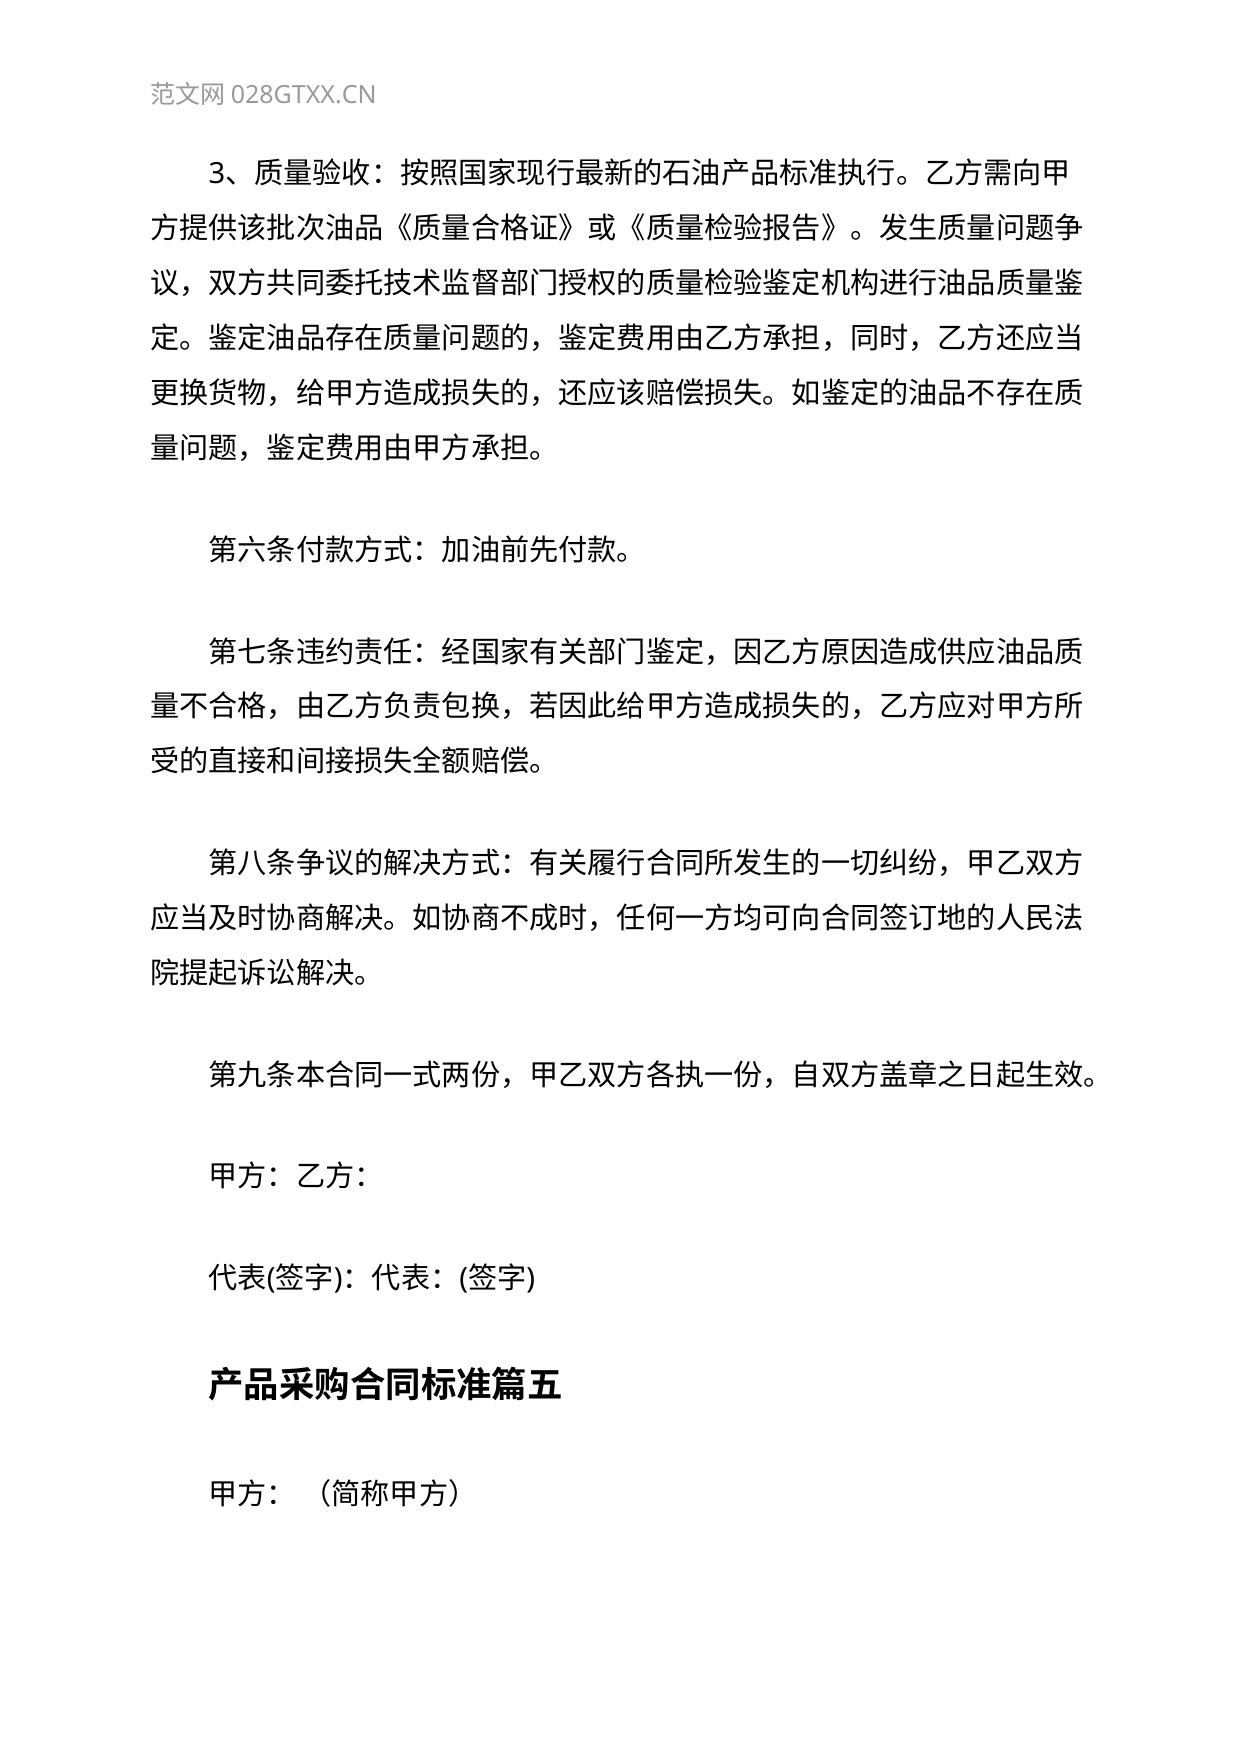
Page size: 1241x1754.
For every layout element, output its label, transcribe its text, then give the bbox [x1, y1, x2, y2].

text 第九条本合同一式两份，甲乙双方各执一份，自双方盖章之日起生效。 [150, 1051, 1090, 1093]
text 甲方：乙方： [150, 1153, 1090, 1195]
text 第八条争议的解决方式：有关履行合同所发生的一切纠纷，甲乙双方应当及时协商解决。如协商不成时，任何一方均可向合同签订地的人民法院提起诉讼解决。 [150, 840, 1090, 992]
text 代表(签字)：代表：(签字) [150, 1255, 1090, 1297]
text 3、质量验收：按照国家现行最新的石油产品标准执行。乙方需向甲方提供该批次油品《质量合格证》或《质量检验报告》。发生质量问题争议，双方共同委托技术监督部门授权的质量检验鉴定机构进行油品质量鉴定。鉴定油品存在质量问题的，鉴定费用由乙方承担，同时，乙方还应当更换货物，给甲方造成损失的，还应该赔偿损失。如鉴定的油品不存在质量问题，鉴定费用由甲方承担。 [150, 150, 1090, 467]
text 产品采购合同标准篇五 [150, 1357, 1090, 1408]
text 第六条付款方式：加油前先付款。 [150, 526, 1090, 569]
text 甲方： （简称甲方） [150, 1470, 1090, 1512]
text 第七条违约责任：经国家有关部门鉴定，因乙方原因造成供应油品质量不合格，由乙方负责包换，若因此给甲方造成损失的，乙方应对甲方所受的直接和间接损失全额赔偿。 [150, 628, 1090, 780]
